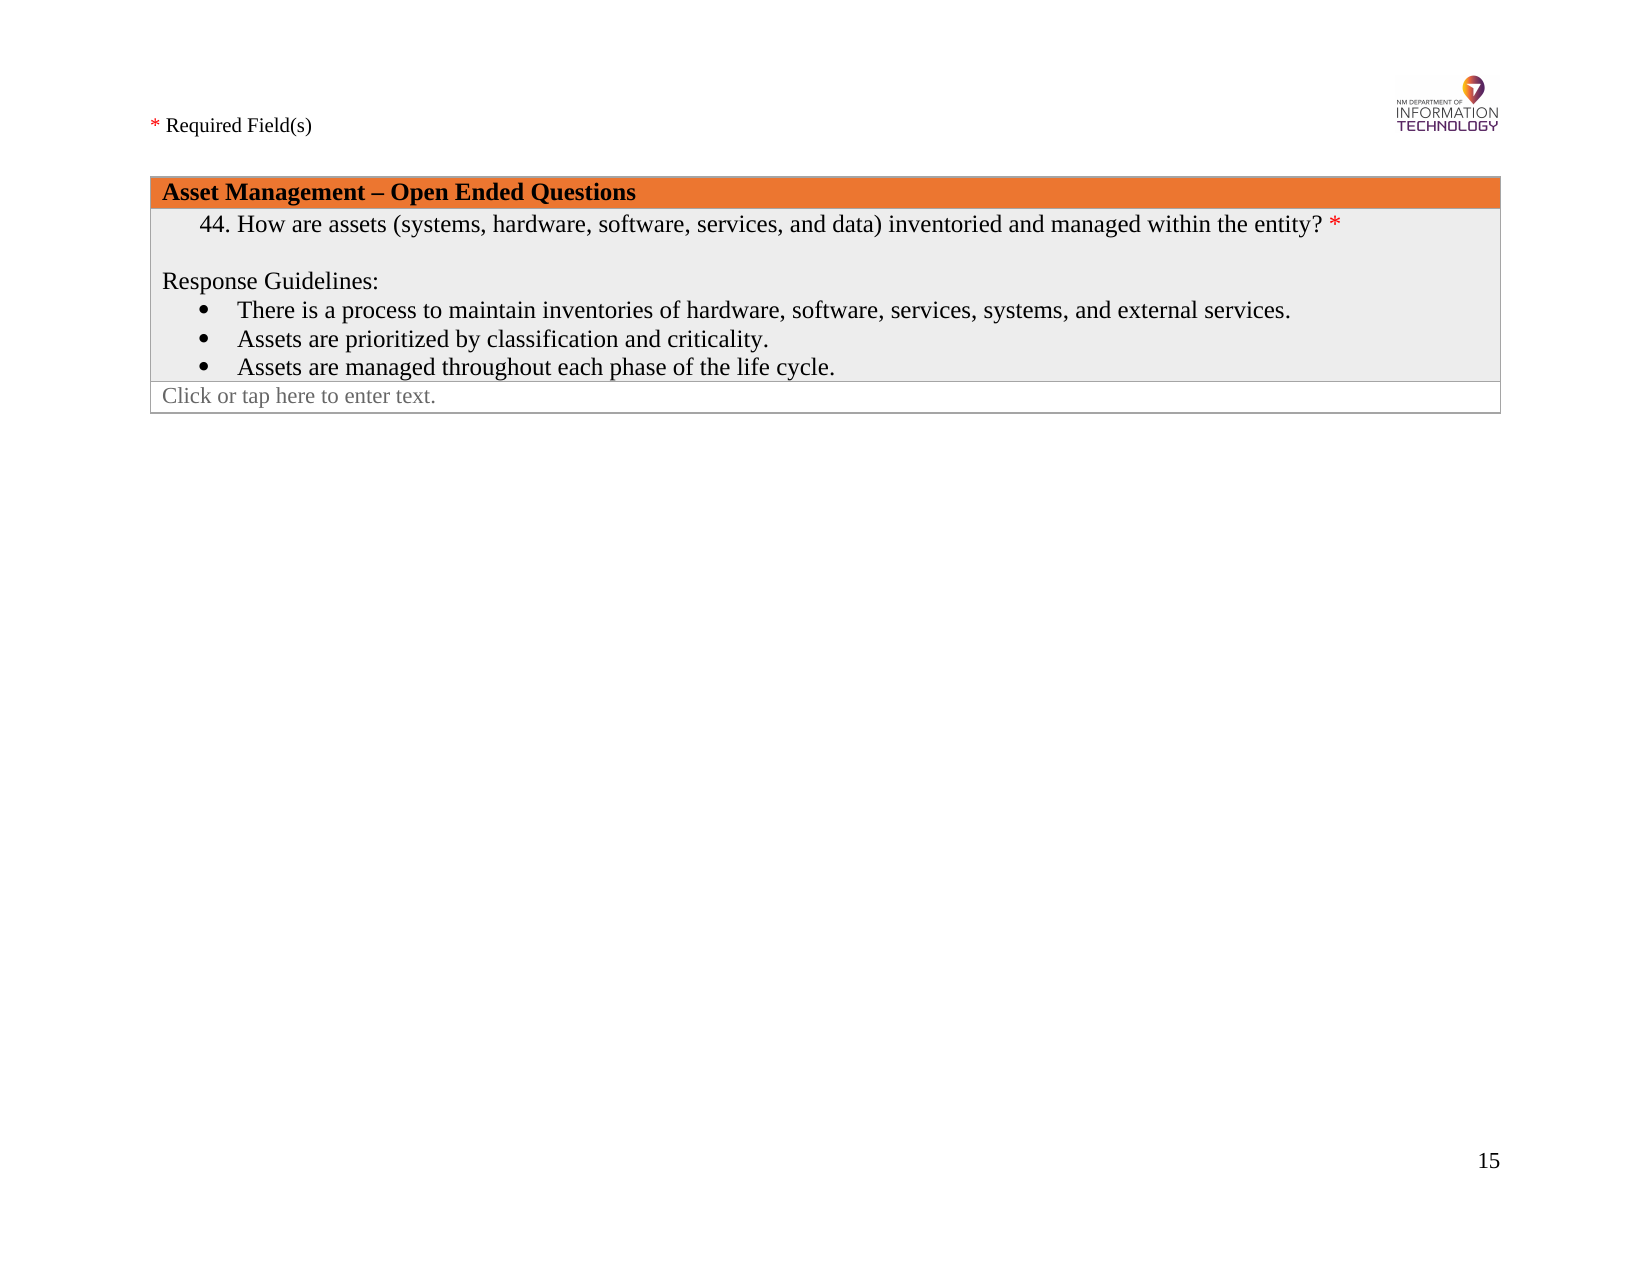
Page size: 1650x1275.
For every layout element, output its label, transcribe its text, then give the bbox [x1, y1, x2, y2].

table_header Asset Management – Open Ended Questions [151, 178, 1500, 208]
picture [1395, 75, 1500, 133]
table_cell How are assets (systems, hardware, software, services, and data) inventoried and managed within the entity? * Response Guidelines: There is a process to maintain inventories of hardware, software, services, systems, and external services. Assets are prioritized by classification and criticality. Assets are managed throughout each phase of the life cycle. [151, 209, 1500, 381]
